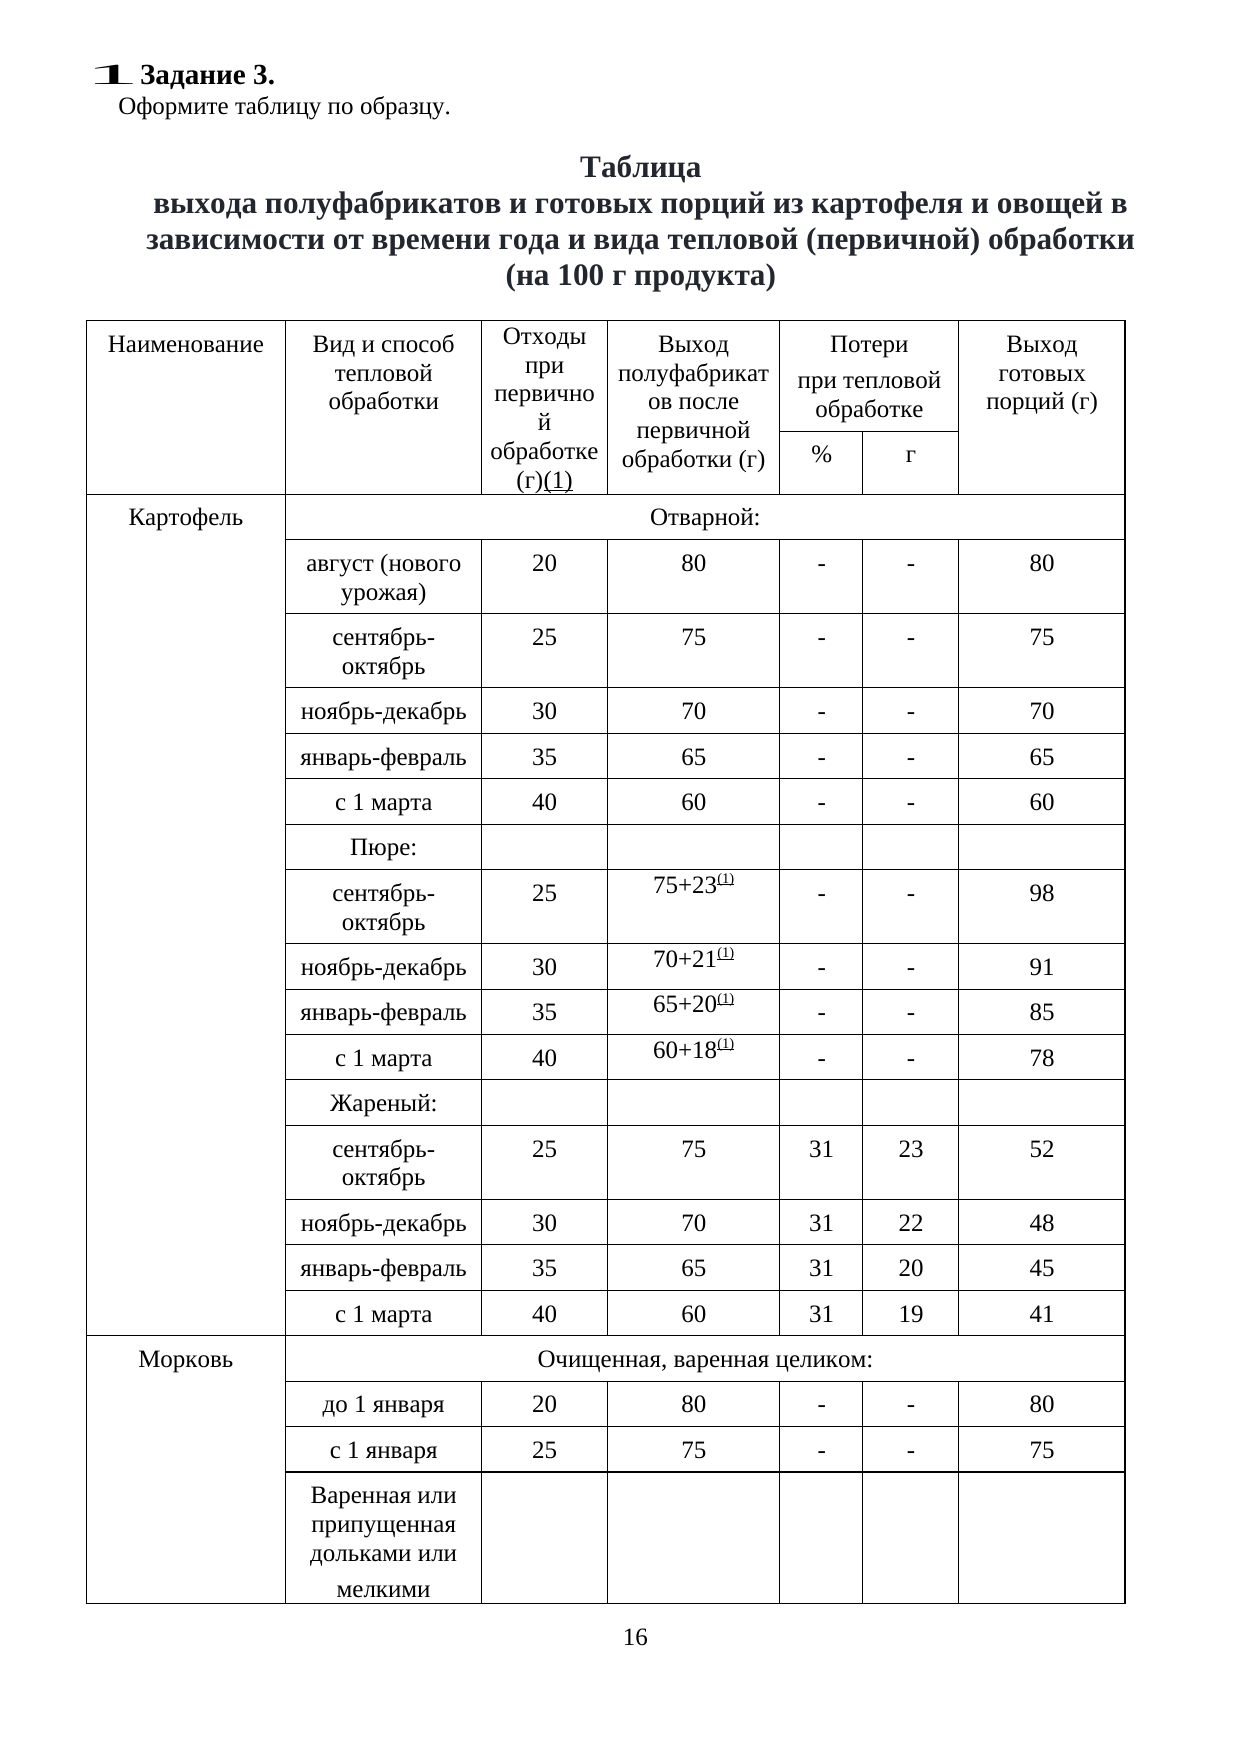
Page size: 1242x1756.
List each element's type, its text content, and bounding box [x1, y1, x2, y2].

table_cell 75 [959, 1427, 1124, 1471]
table_cell Картофель [87, 495, 285, 1335]
table_cell - [863, 990, 958, 1034]
table_cell г [863, 432, 958, 493]
table_cell [780, 1473, 862, 1603]
table_cell 60 [608, 1291, 779, 1335]
table_cell 80 [959, 540, 1124, 613]
table_cell [959, 1080, 1124, 1125]
table_cell 75 [608, 614, 779, 687]
table_cell - [863, 944, 958, 988]
table_cell [780, 1080, 862, 1125]
table_cell ноябрь-декабрь [286, 688, 481, 733]
table_cell 31 [780, 1126, 862, 1199]
table_cell январь-февраль [286, 1245, 481, 1290]
table_cell 70 [959, 688, 1124, 733]
table_cell - [863, 779, 958, 823]
table_cell 80 [608, 1382, 779, 1426]
table_cell - [780, 540, 862, 613]
table_cell 65+20(1) [608, 990, 779, 1034]
table_cell - [780, 734, 862, 778]
table_cell [959, 1473, 1124, 1603]
table_cell 40 [482, 1291, 607, 1335]
table_cell 78 [959, 1035, 1124, 1079]
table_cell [286, 1473, 481, 1603]
table_cell 35 [482, 1245, 607, 1290]
table_cell 25 [482, 1427, 607, 1471]
table_cell % [780, 432, 862, 493]
table_cell 48 [959, 1200, 1124, 1244]
table_cell 25 [482, 614, 607, 687]
table_cell [780, 825, 862, 869]
table_cell - [780, 688, 862, 733]
table_cell август (нового урожая) [286, 540, 481, 613]
table_cell с 1 марта [286, 779, 481, 823]
table_cell ноябрь-декабрь [286, 944, 481, 988]
table_cell с 1 марта [286, 1291, 481, 1335]
table_cell 40 [482, 1035, 607, 1079]
table_cell - [780, 944, 862, 988]
table_cell 31 [780, 1245, 862, 1290]
table_cell 40 [482, 779, 607, 823]
table_cell 80 [959, 1382, 1124, 1426]
table_cell - [780, 870, 862, 943]
table_cell ноябрь-декабрь [286, 1200, 481, 1244]
table_cell 60 [608, 779, 779, 823]
table_cell 52 [959, 1126, 1124, 1199]
table_cell 19 [863, 1291, 958, 1335]
table_cell 75 [608, 1427, 779, 1471]
table_cell [863, 1080, 958, 1125]
table_cell 31 [780, 1200, 862, 1244]
table_cell 60+18(1) [608, 1035, 779, 1079]
table_cell [608, 1080, 779, 1125]
table_cell [959, 825, 1124, 869]
table_cell - [863, 1427, 958, 1471]
table_cell январь-февраль [286, 734, 481, 778]
table_cell 98 [959, 870, 1124, 943]
table_cell 30 [482, 688, 607, 733]
table_cell 65 [608, 1245, 779, 1290]
table_header Потери при тепловой обработке [780, 321, 958, 431]
table_cell 23 [863, 1126, 958, 1199]
table_cell [482, 1080, 607, 1125]
table_cell Очищенная, варенная целиком: [286, 1336, 1124, 1381]
table_cell с 1 марта [286, 1035, 481, 1079]
table_header Отходы при первичной обработке (г)(1) [482, 321, 607, 493]
table_cell 75 [959, 614, 1124, 687]
table_cell Морковь [87, 1336, 285, 1603]
table_cell - [863, 1382, 958, 1426]
table_cell 60 [959, 779, 1124, 823]
table_cell - [780, 990, 862, 1034]
table_cell - [780, 1382, 862, 1426]
table_cell сентябрь-октябрь [286, 1126, 481, 1199]
table_cell 91 [959, 944, 1124, 988]
table_cell 35 [482, 734, 607, 778]
table_cell 25 [482, 1126, 607, 1199]
table_cell 22 [863, 1200, 958, 1244]
table_cell до 1 января [286, 1382, 481, 1426]
table_cell 30 [482, 944, 607, 988]
table_cell - [863, 540, 958, 613]
table_cell - [863, 734, 958, 778]
table_cell 80 [608, 540, 779, 613]
text Таблица выхода полуфабрикатов и готовых порций из картофеля и овощей в зависимости от времени года и вида тепловой (первичной) обработки (на 100 г продукта) [85, 149, 1196, 292]
table_cell сентябрь-октябрь [286, 614, 481, 687]
table_cell 75 [608, 1126, 779, 1199]
table_cell Отварной: [286, 495, 1124, 539]
table_cell 70+21(1) [608, 944, 779, 988]
table_header Выход полуфабрикатов после первичной обработки (г) [608, 321, 779, 493]
table_cell - [863, 1035, 958, 1079]
table_cell [863, 825, 958, 869]
table_cell 70 [608, 1200, 779, 1244]
table_cell 20 [863, 1245, 958, 1290]
table_cell [608, 1473, 779, 1603]
table_cell январь-февраль [286, 990, 481, 1034]
table_cell - [863, 870, 958, 943]
table_cell 70 [608, 688, 779, 733]
table_header Выход готовых порций (г) [959, 321, 1124, 493]
table_header Наименование [87, 321, 285, 493]
subtitle Задание 3. [85, 58, 1196, 91]
table_cell - [780, 779, 862, 823]
table_header Вид и способ тепловой обработки [286, 321, 481, 493]
table_cell с 1 января [286, 1427, 481, 1471]
table_cell Жареный: [286, 1080, 481, 1125]
table_cell сентябрь-октябрь [286, 870, 481, 943]
table_cell 20 [482, 1382, 607, 1426]
table_cell - [780, 1035, 862, 1079]
table_cell 35 [482, 990, 607, 1034]
table_cell 20 [482, 540, 607, 613]
table_cell [482, 1473, 607, 1603]
table_cell [863, 1473, 958, 1603]
table_cell 65 [959, 734, 1124, 778]
table_cell - [863, 614, 958, 687]
table_cell Пюре: [286, 825, 481, 869]
table_cell [482, 825, 607, 869]
table_cell - [780, 614, 862, 687]
table_cell 31 [780, 1291, 862, 1335]
table_cell 30 [482, 1200, 607, 1244]
text Оформите таблицу по образцу. [118, 91, 1196, 120]
table_cell 45 [959, 1245, 1124, 1290]
table_cell - [780, 1427, 862, 1471]
table_cell 65 [608, 734, 779, 778]
table_cell 25 [482, 870, 607, 943]
table_cell [608, 825, 779, 869]
table_cell 41 [959, 1291, 1124, 1335]
table_cell 85 [959, 990, 1124, 1034]
table_cell 75+23(1) [608, 870, 779, 943]
table_cell - [863, 688, 958, 733]
